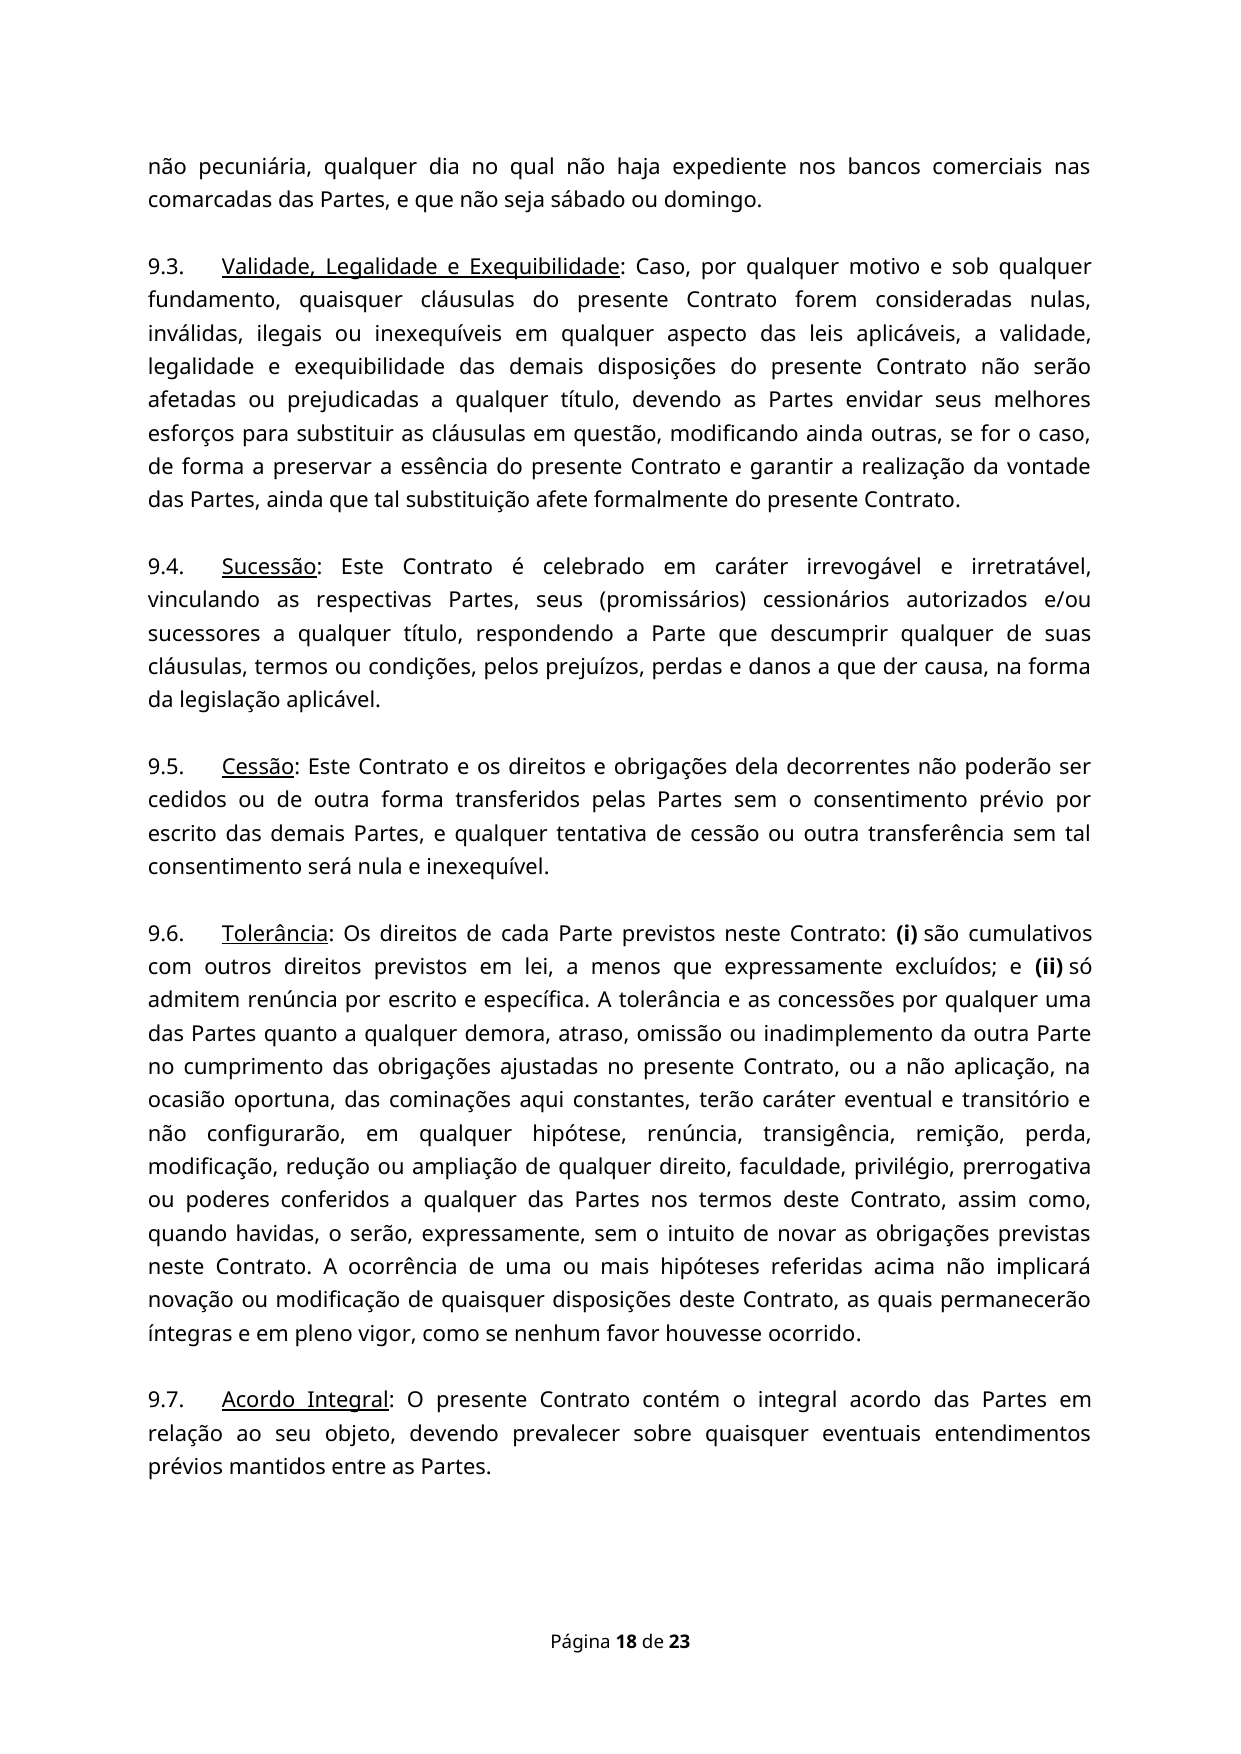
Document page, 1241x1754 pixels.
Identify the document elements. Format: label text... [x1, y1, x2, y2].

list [148, 148, 1092, 214]
list Cessão: Este Contrato e os direitos e obrigações dela decorrentes não poderão ser cedidos ou de outra forma transferidos pelas Partes sem o consentimento prévio por escrito das demais Partes, e qualquer tentativa de cessão ou outra transferência sem tal consentimento será nula e inexequível. [148, 748, 1092, 881]
list Tolerância: Os direitos de cada Parte previstos neste Contrato: (i) são cumulativos com outros direitos previstos em lei, a menos que expressamente excluídos; e (ii) só admitem renúncia por escrito e específica. A tolerância e as concessões por qualquer uma das Partes quanto a qualquer demora, atraso, omissão ou inadimplemento da outra Parte no cumprimento das obrigações ajustadas no presente Contrato, ou a não aplicação, na ocasião oportuna, das cominações aqui constantes, terão caráter eventual e transitório e não configurarão, em qualquer hipótese, renúncia, transigência, remição, perda, modificação, redução ou ampliação de qualquer direito, faculdade, privilégio, prerrogativa ou poderes conferidos a qualquer das Partes nos termos deste Contrato, assim como, quando havidas, o serão, expressamente, sem o intuito de novar as obrigações previstas neste Contrato. A ocorrência de uma ou mais hipóteses referidas acima não implicará novação ou modificação de quaisquer disposições deste Contrato, as quais permanecerão íntegras e em pleno vigor, como se nenhum favor houvesse ocorrido. [148, 914, 1092, 1348]
list Acordo Integral: O presente Contrato contém o integral acordo das Partes em relação ao seu objeto, devendo prevalecer sobre quaisquer eventuais entendimentos prévios mantidos entre as Partes. [148, 1381, 1092, 1481]
list Sucessão: Este Contrato é celebrado em caráter irrevogável e irretratável, vinculando as respectivas Partes, seus (promissários) cessionários autorizados e/ou sucessores a qualquer título, respondendo a Parte que descumprir qualquer de suas cláusulas, termos ou condições, pelos prejuízos, perdas e danos a que der causa, na forma da legislação aplicável. [148, 548, 1092, 714]
list Validade, Legalidade e Exequibilidade: Caso, por qualquer motivo e sob qualquer fundamento, quaisquer cláusulas do presente Contrato forem consideradas nulas, inválidas, ilegais ou inexequíveis em qualquer aspecto das leis aplicáveis, a validade, legalidade e exequibilidade das demais disposições do presente Contrato não serão afetadas ou prejudicadas a qualquer título, devendo as Partes envidar seus melhores esforços para substituir as cláusulas em questão, modificando ainda outras, se for o caso, de forma a preservar a essência do presente Contrato e garantir a realização da vontade das Partes, ainda que tal substituição afete formalmente do presente Contrato. [148, 248, 1092, 514]
